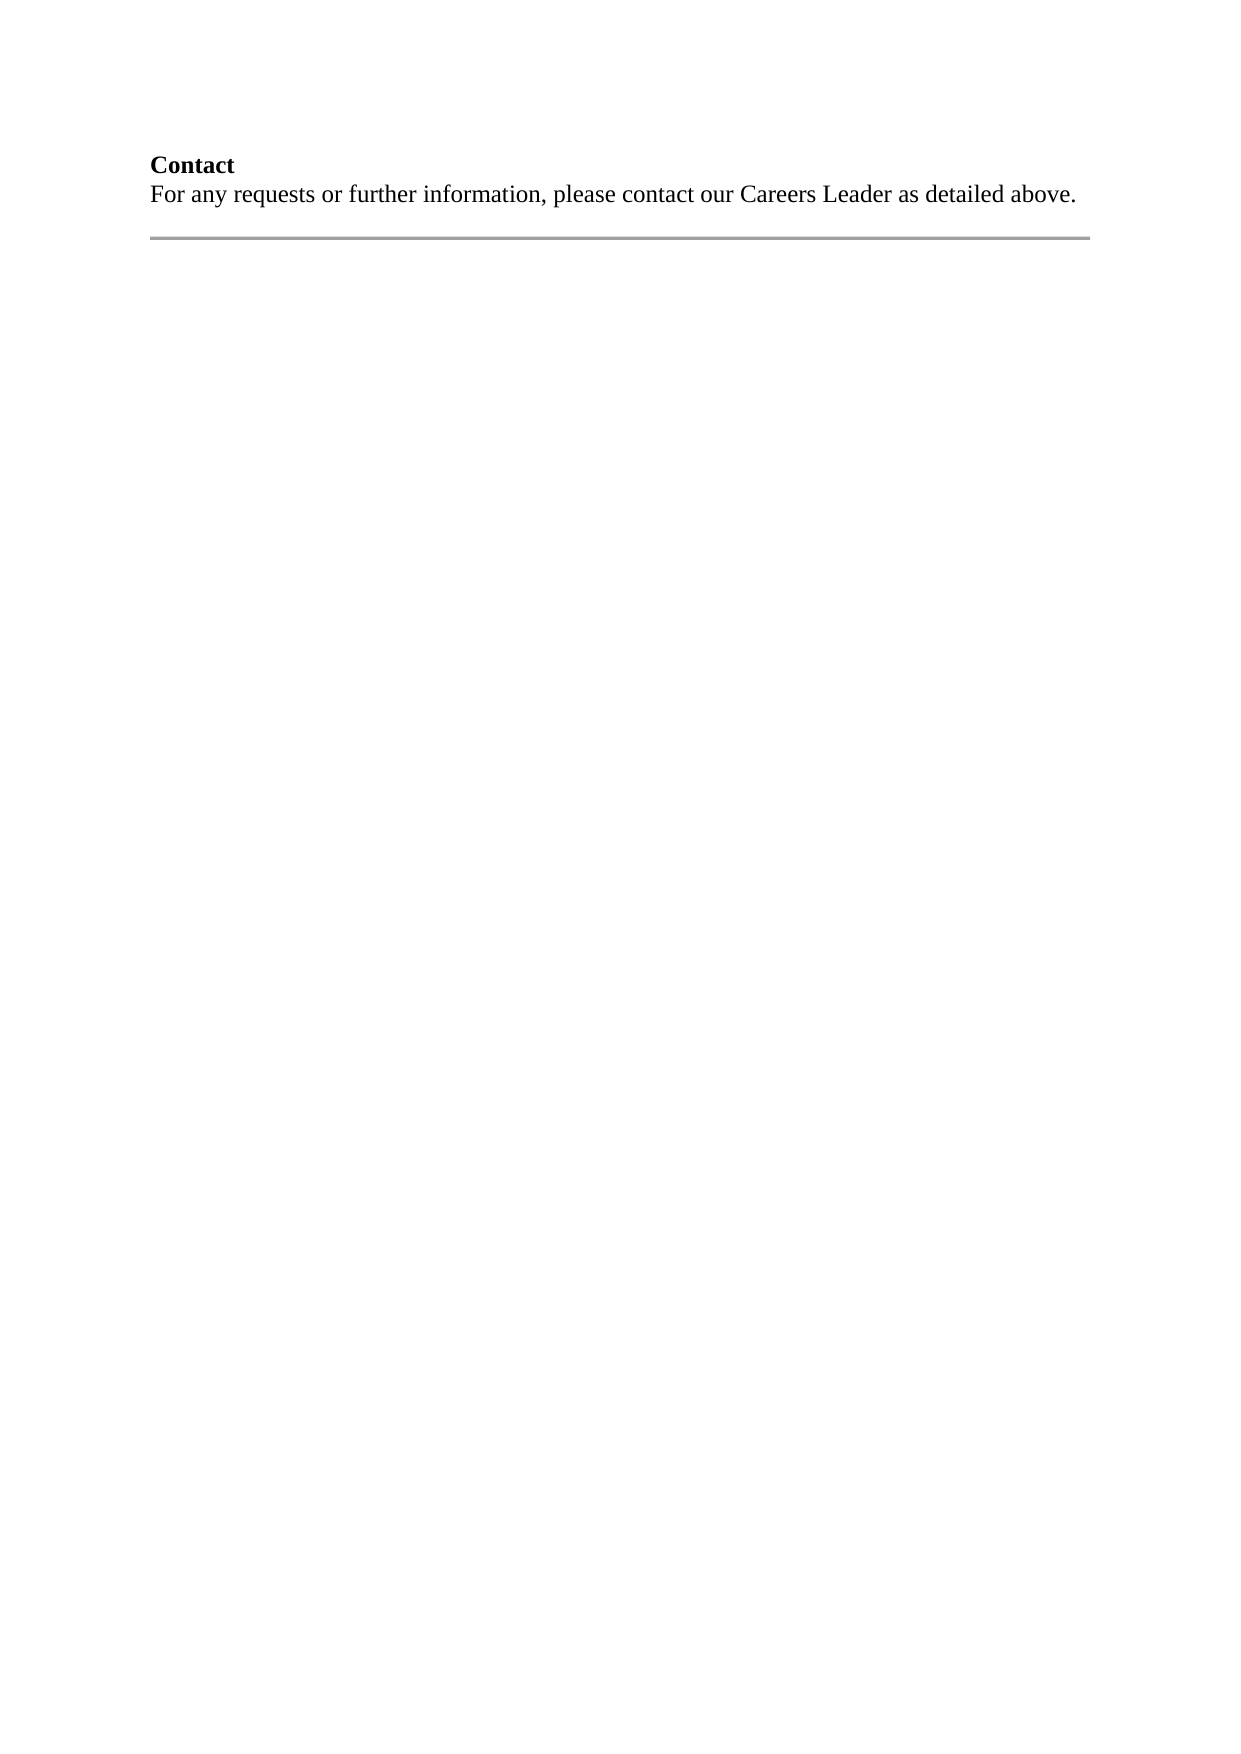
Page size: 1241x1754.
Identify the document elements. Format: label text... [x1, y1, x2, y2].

text Contact For any requests or further information, please contact our Careers Leader as detailed above. [150, 150, 1090, 207]
